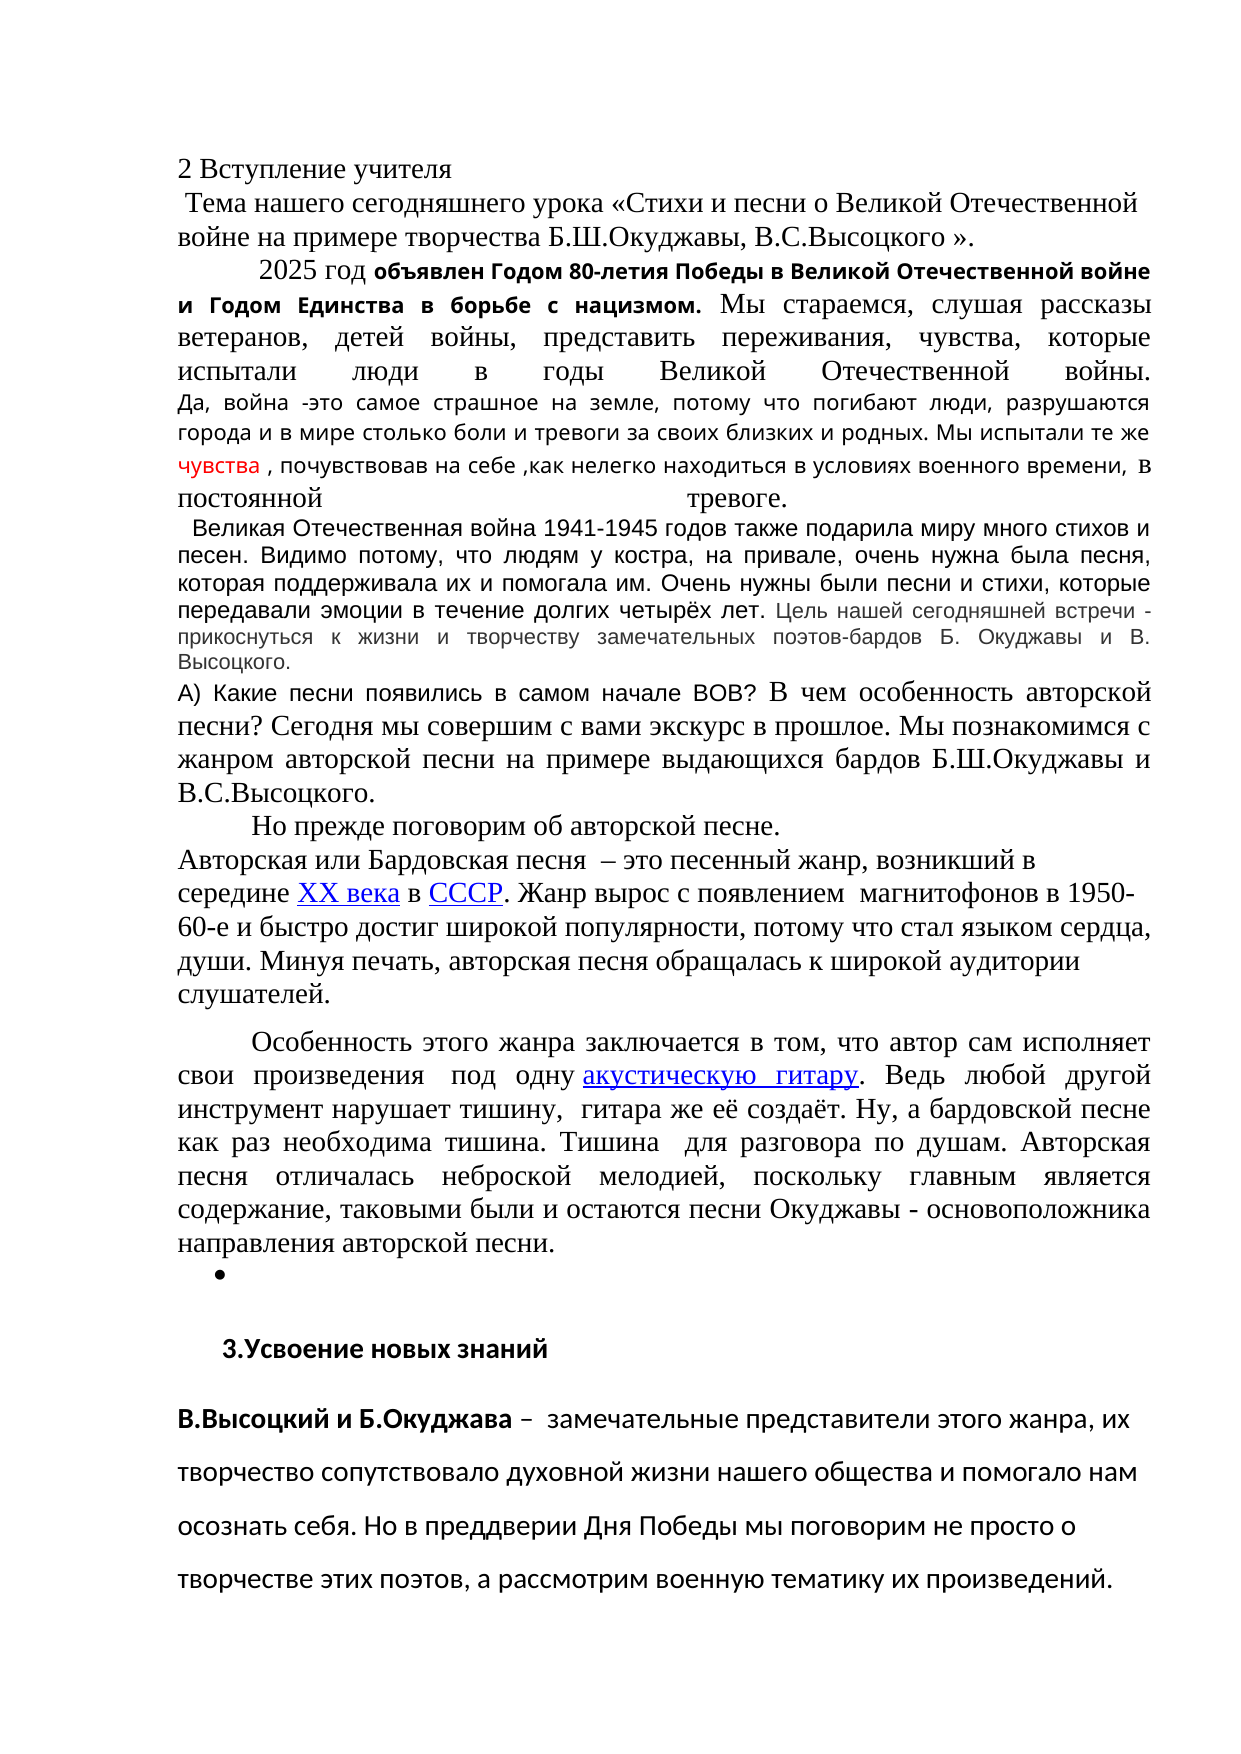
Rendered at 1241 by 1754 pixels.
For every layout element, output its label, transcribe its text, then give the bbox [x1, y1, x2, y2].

text 2 Вступление учителя Тема нашего сегодняшнего урока «Стихи и песни о Великой Отечественной войне на примере творчества Б.Ш.Окуджавы, В.С.Высоцкого ». [177, 118, 1152, 252]
text 3.Усвоение новых знаний [177, 1330, 1152, 1365]
text Особенность этого жанра заключается в том, что автор сам исполняет свои произведения под одну акустическую гитару. Ведь любой другой инструмент нарушает тишину, гитара же её создаёт. Ну, а бардовской песне как раз необходима тишина. Тишина для разговора по душам. Авторская песня отличалась неброской мелодией, поскольку главным является содержание, таковыми были и остаются песни Окуджавы - основоположника направления авторской песни. [177, 1024, 1152, 1258]
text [177, 1400, 1152, 1596]
text 2025 год объявлен Годом 80-летия Победы в Великой Отечественной войне и Годом Единства в борьбе с нацизмом. Мы стараемся, слушая рассказы ветеранов, детей войны, представить переживания, чувства, которые испытали люди в годы Великой Отечественной войны. Да, война -это самое страшное на земле, потому что погибают люди, разрушаются города и в мире столько боли и тревоги за своих близких и родных. Мы испытали те же чувства , почувствовав на себе ,как нелегко находиться в условиях военного времени, в постоянной тревоге. Великая Отечественная война 1941-1945 годов также подарила миру много стихов и песен. Видимо потому, что людям у костра, на привале, очень нужна была песня, которая поддерживала их и помогала им. Очень нужны были песни и стихи, которые передавали эмоции в течение долгих четырёх лет. Цель нашей сегодняшней встречи - прикоснуться к жизни и творчеству замечательных поэтов-бардов Б. Окуджавы и В. Высоцкого. А) Какие песни появились в самом начале ВОВ? В чем особенность авторской песни? Сегодня мы совершим с вами экскурс в прошлое. Мы познакомимся с жанром авторской песни на примере выдающихся бардов Б.Ш.Окуджавы и В.С.Высоцкого. [177, 596, 1152, 808]
text Но прежде поговорим об авторской песне. [177, 808, 1152, 842]
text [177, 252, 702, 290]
text Авторская или Бардовская песня – это песенный жанр, возникший в середине XX века в СССР. Жанр вырос с появлением магнитофонов в 1950-60-е и быстро достиг широкой популярности, потому что стал языком сердца, души. Минуя печать, авторская песня обращалась к широкой аудитории слушателей. [177, 842, 1152, 1010]
